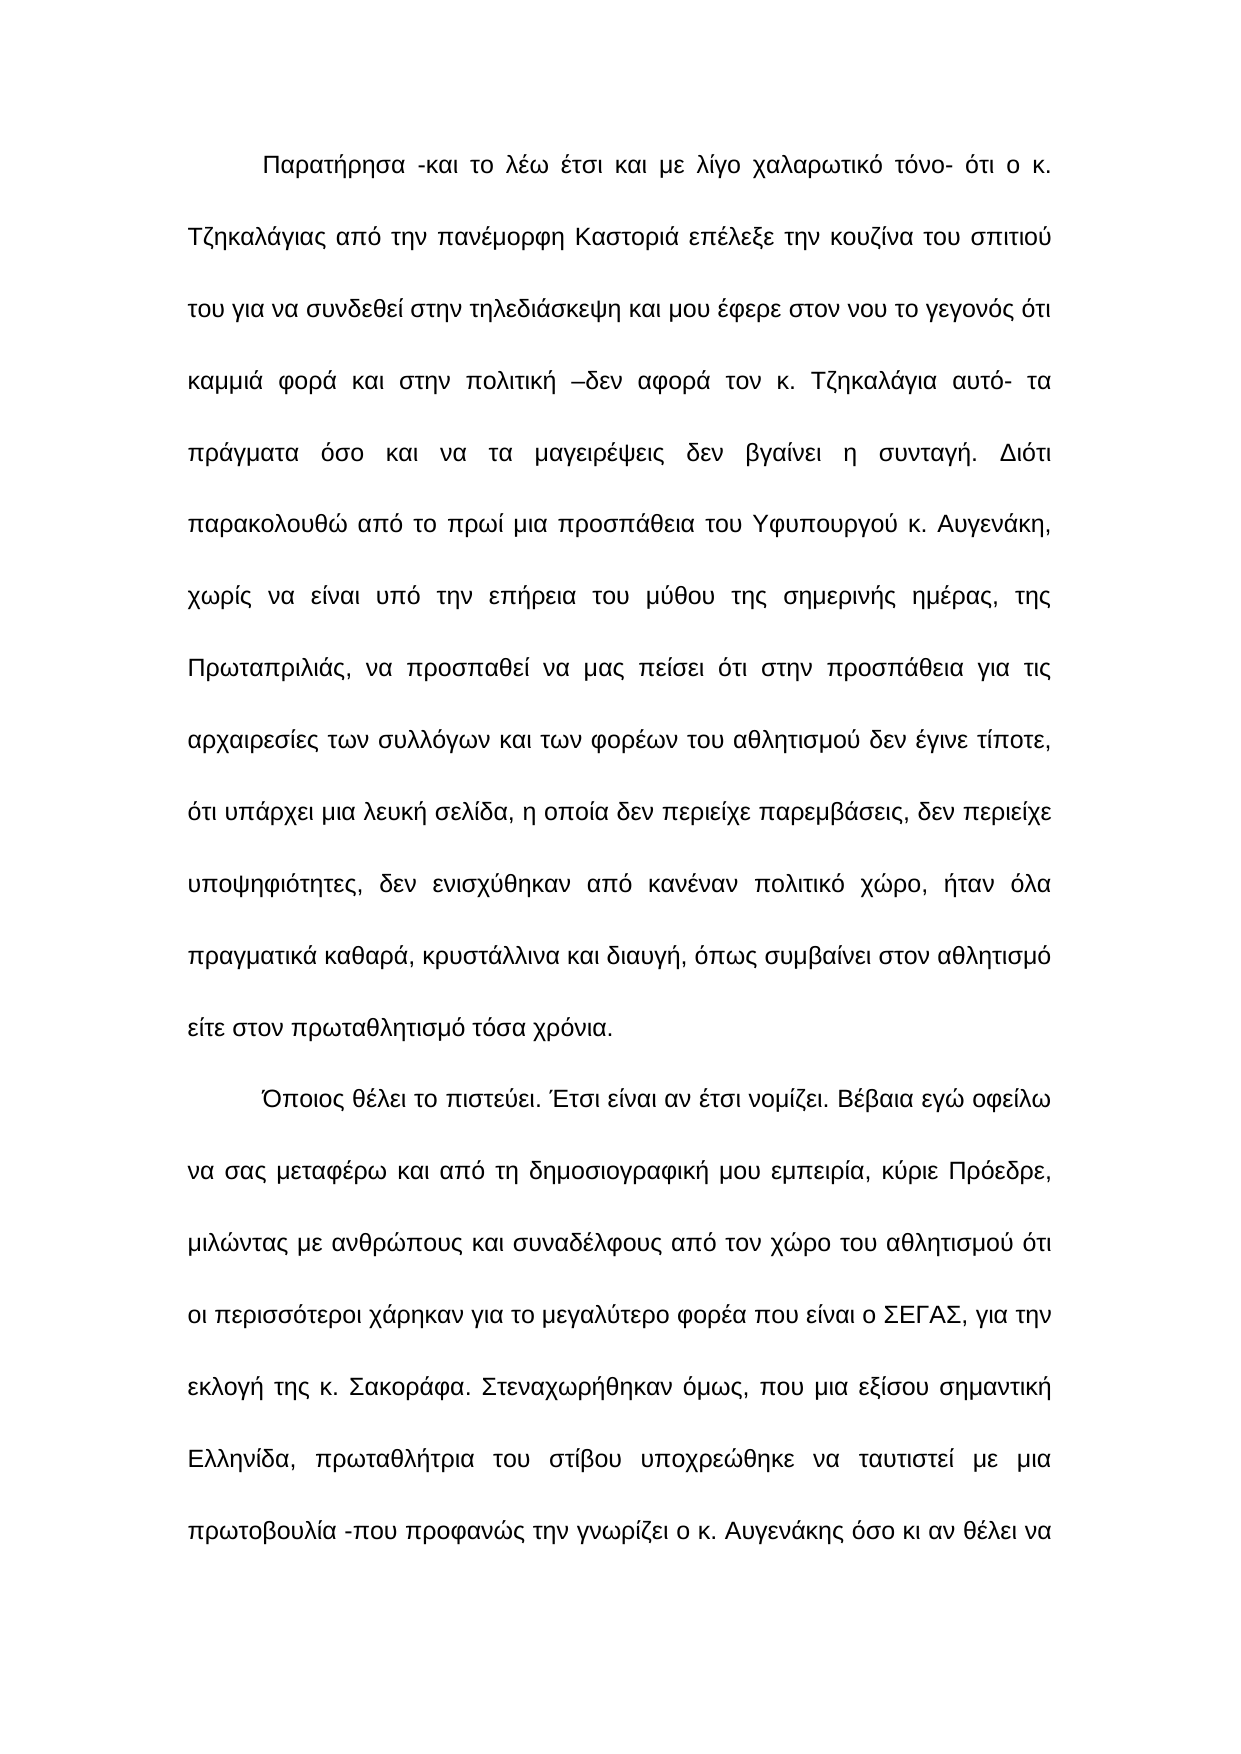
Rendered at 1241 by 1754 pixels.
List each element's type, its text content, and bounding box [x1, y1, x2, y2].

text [187, 1084, 1053, 1544]
text Παρατήρησα -και το λέω έτσι και με λίγο χαλαρωτικό τόνο- ότι ο κ. Τζηκαλάγιας από την πανέμορφη Καστοριά επέλεξε την κουζίνα του σπιτιού του για να συνδεθεί στην τηλεδιάσκεψη και μου έφερε στον νου το γεγονός ότι καμμιά φορά και στην πολιτική –δεν αφορά τον κ. Τζηκαλάγια αυτό- τα πράγματα όσο και να τα μαγειρέψεις δεν βγαίνει η συνταγή. Διότι παρακολουθώ από το πρωί μια προσπάθεια του Υφυπουργού κ. Αυγενάκη, χωρίς να είναι υπό την επήρεια του μύθου της σημερινής ημέρας, της Πρωταπριλιάς, να προσπαθεί να μας πείσει ότι στην προσπάθεια για τις αρχαιρεσίες των συλλόγων και των φορέων του αθλητισμού δεν έγινε τίποτε, ότι υπάρχει μια λευκή σελίδα, η οποία δεν περιείχε παρεμβάσεις, δεν περιείχε υποψηφιότητες, δεν ενισχύθηκαν από κανέναν πολιτικό χώρο, ήταν όλα πραγματικά καθαρά, κρυστάλλινα και διαυγή, όπως συμβαίνει στον αθλητισμό είτε στον πρωταθλητισμό τόσα χρόνια. [187, 150, 1053, 1041]
